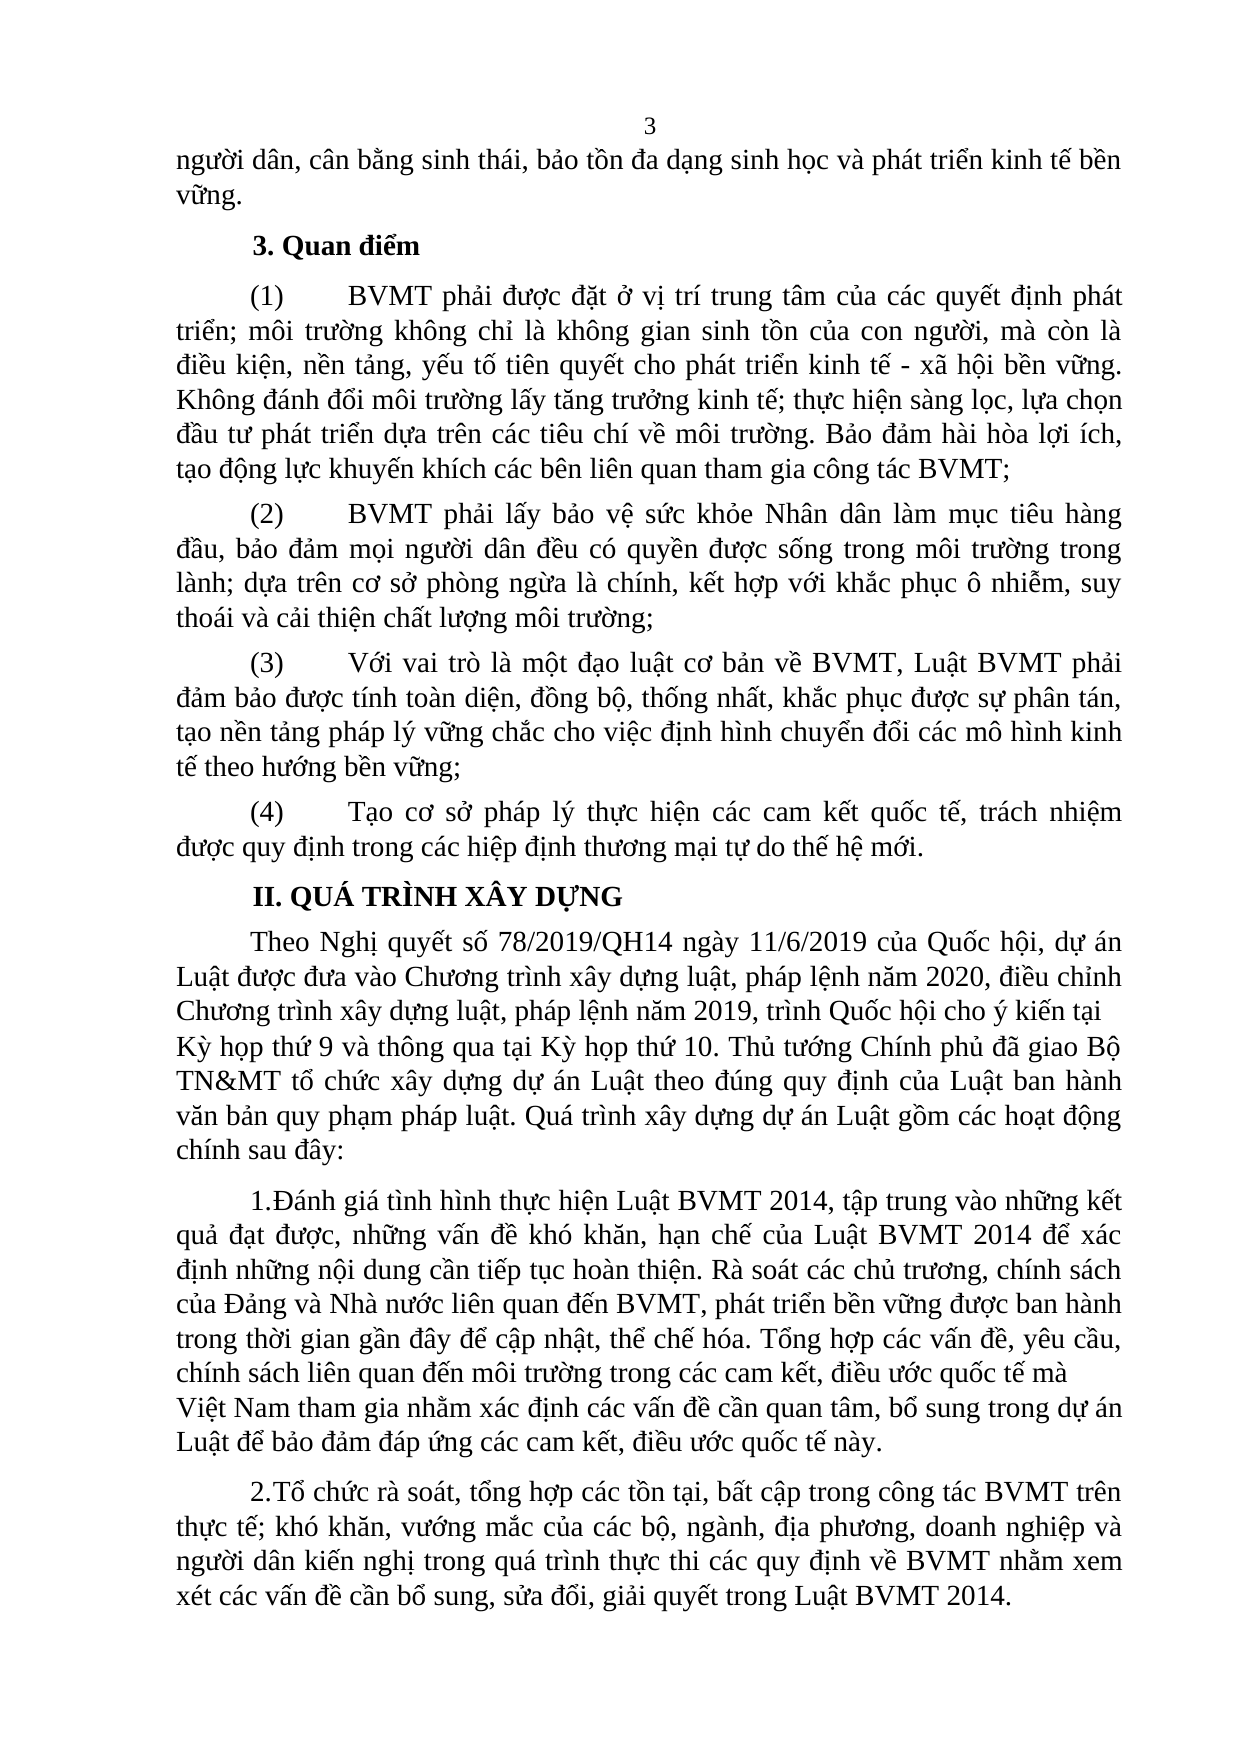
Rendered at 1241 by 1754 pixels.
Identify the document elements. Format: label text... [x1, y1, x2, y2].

list BVMT phải lấy bảo vệ sức khỏe Nhân dân làm mục tiêu hàng đầu, bảo đảm mọi người dân đều có quyền được sống trong môi trường trong lành; dựa trên cơ sở phòng ngừa là chính, kết hợp với khắc phục ô nhiễm, suy thoái và cải thiện chất lượng môi trường; [176, 496, 1123, 633]
list Tổ chức rà soát, tổng hợp các tồn tại, bất cập trong công tác BVMT trên thực tế; khó khăn, vướng mắc của các bộ, ngành, địa phương, doanh nghiệp và người dân kiến nghị trong quá trình thực thi các quy định về BVMT nhằm xem xét các vấn đề cần bổ sung, sửa đổi, giải quyết trong Luật BVMT 2014. [176, 1474, 1123, 1612]
text Việt Nam tham gia nhằm xác định các vấn đề cần quan tâm, bổ sung trong dự án Luật để bảo đảm đáp ứng các cam kết, điều ước quốc tế này. [176, 1390, 1123, 1458]
text II. QUÁ TRÌNH XÂY DỰNG [252, 879, 1123, 913]
list Với vai trò là một đạo luật cơ bản về BVMT, Luật BVMT phải đảm bảo được tính toàn diện, đồng bộ, thống nhất, khắc phục được sự phân tán, tạo nền tảng pháp lý vững chắc cho việc định hình chuyển đổi các mô hình kinh tế theo hướng bền vững; [176, 645, 1123, 782]
list Tạo cơ sở pháp lý thực hiện các cam kết quốc tế, trách nhiệm được quy định trong các hiệp định thương mại tự do thế hệ mới. [176, 794, 1123, 862]
text Kỳ họp thứ 9 và thông qua tại Kỳ họp thứ 10. Thủ tướng Chính phủ đã giao Bộ TN&MT tổ chức xây dựng dự án Luật theo đúng quy định của Luật ban hành văn bản quy phạm pháp luật. Quá trình xây dựng dự án Luật gồm các hoạt động chính sau đây: [176, 1029, 1123, 1166]
text Theo Nghị quyết số 78/2019/QH14 ngày 11/6/2019 của Quốc hội, dự án Luật được đưa vào Chương trình xây dựng luật, pháp lệnh năm 2020, điều chỉnh Chương trình xây dựng luật, pháp lệnh năm 2019, trình Quốc hội cho ý kiến tại [176, 924, 1123, 1027]
list Đánh giá tình hình thực hiện Luật BVMT 2014, tập trung vào những kết quả đạt được, những vấn đề khó khăn, hạn chế của Luật BVMT 2014 để xác định những nội dung cần tiếp tục hoàn thiện. Rà soát các chủ trương, chính sách của Đảng và Nhà nước liên quan đến BVMT, phát triển bền vững được ban hành trong thời gian gần đây để cập nhật, thể chế hóa. Tổng hợp các vấn đề, yêu cầu, chính sách liên quan đến môi trường trong các cam kết, điều ước quốc tế mà [176, 1183, 1123, 1389]
list BVMT phải được đặt ở vị trí trung tâm của các quyết định phát triển; môi trường không chỉ là không gian sinh tồn của con người, mà còn là điều kiện, nền tảng, yếu tố tiên quyết cho phát triển kinh tế - xã hội bền vững. Không đánh đổi môi trường lấy tăng trưởng kinh tế; thực hiện sàng lọc, lựa chọn đầu tư phát triển dựa trên các tiêu chí về môi trường. Bảo đảm hài hòa lợi ích, tạo động lực khuyến khích các bên liên quan tham gia công tác BVMT; [176, 278, 1123, 484]
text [176, 142, 1123, 211]
list Quan điểm [252, 228, 1123, 261]
